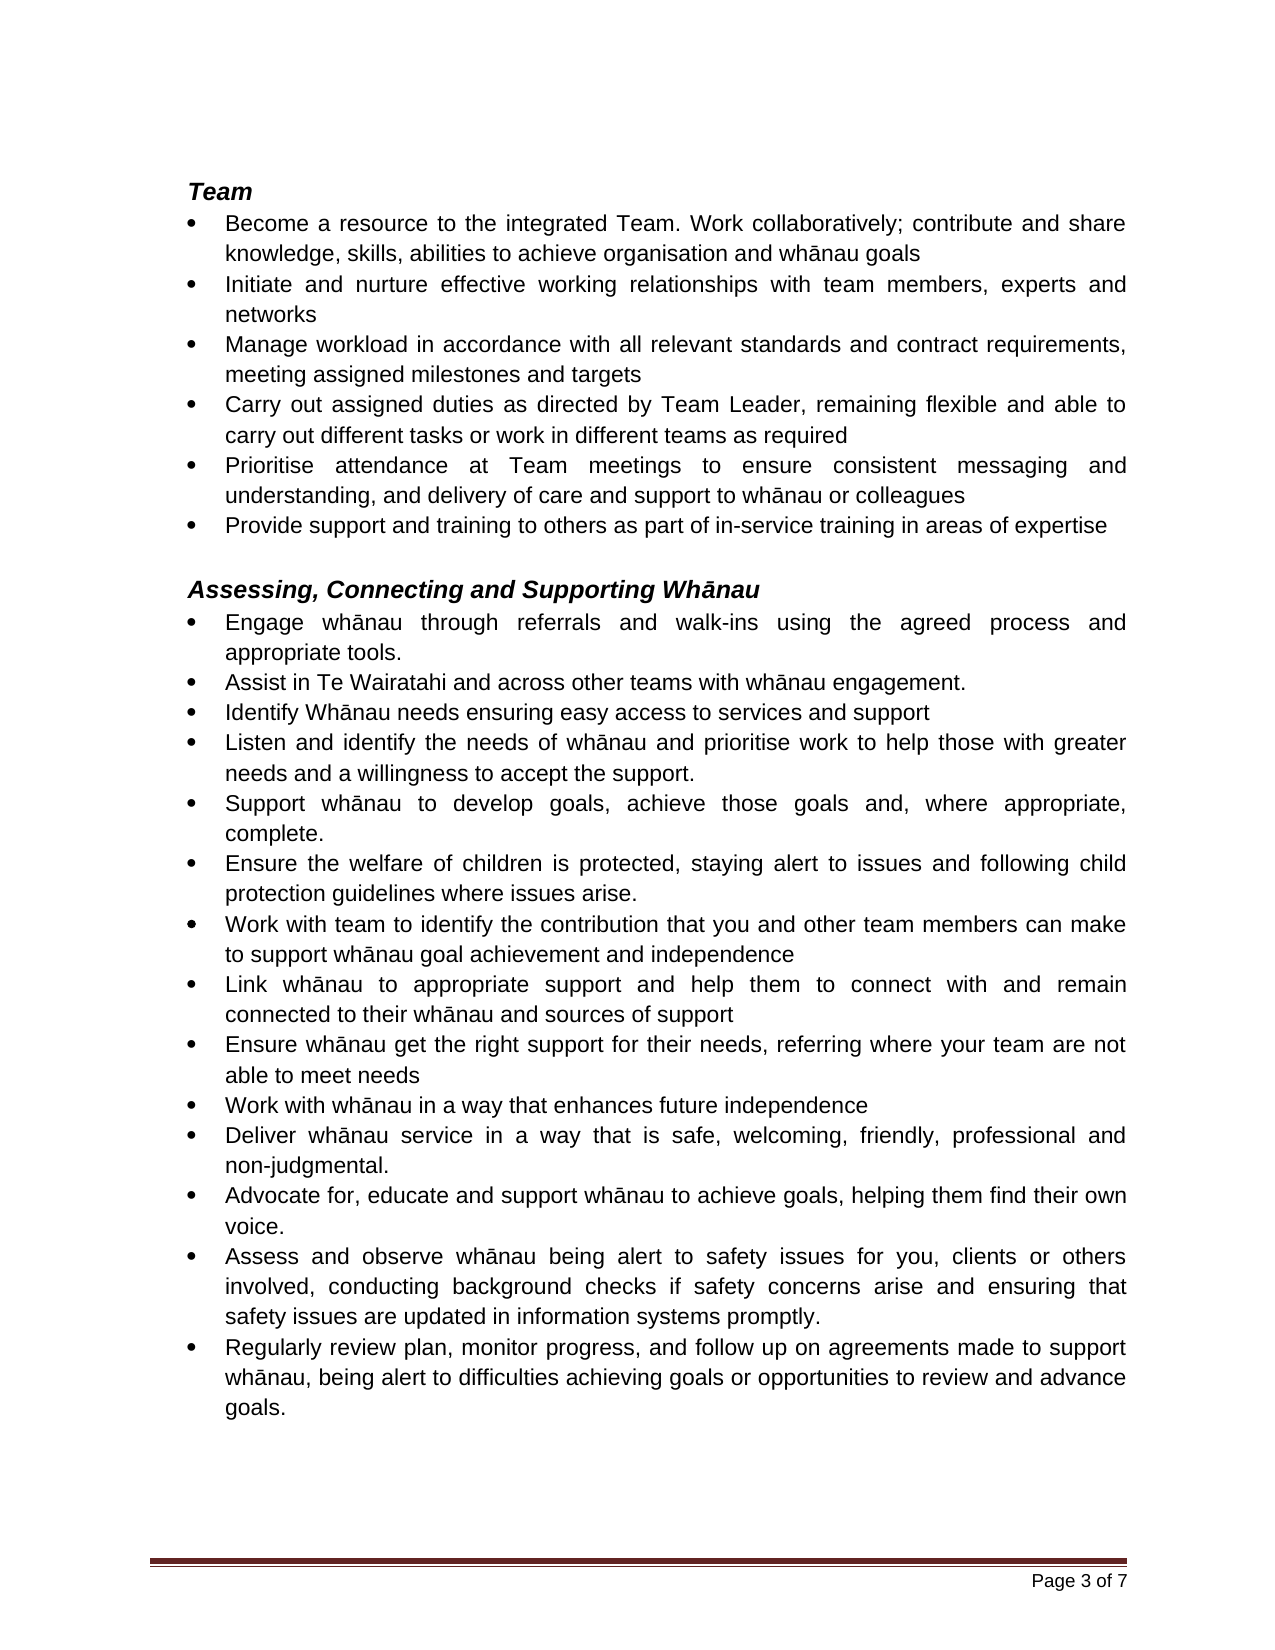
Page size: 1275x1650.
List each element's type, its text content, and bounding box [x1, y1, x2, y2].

list Prioritise attendance at Team meetings to ensure consistent messaging and understanding, and delivery of care and support to whānau or colleagues [187, 452, 1127, 508]
list Regularly review plan, monitor progress, and follow up on agreements made to support whānau, being alert to difficulties achieving goals or opportunities to review and advance goals. [187, 1333, 1127, 1420]
list Deliver whānau service in a way that is safe, welcoming, friendly, professional and non-judgmental. [187, 1122, 1127, 1179]
list Link whānau to appropriate support and help them to connect with and remain connected to their whānau and sources of support [187, 971, 1127, 1028]
list Support whānau to develop goals, achieve those goals and, where appropriate, complete. [187, 790, 1127, 846]
text Assessing, Connecting and Supporting Whānau [150, 576, 1127, 604]
list Initiate and nurture effective working relationships with team members, experts and networks [187, 271, 1127, 327]
list Work with whānau in a way that enhances future independence [187, 1092, 1127, 1118]
list Engage whānau through referrals and walk-ins using the agreed process and appropriate tools. [187, 608, 1127, 665]
list Ensure the welfare of children is protected, staying alert to issues and following child protection guidelines where issues arise. [187, 850, 1127, 907]
list Manage workload in accordance with all relevant standards and contract requirements, meeting assigned milestones and targets [187, 331, 1127, 388]
list Advocate for, educate and support whānau to achieve goals, helping them find their own voice. [187, 1182, 1127, 1239]
list Become a resource to the integrated Team. Work collaboratively; contribute and share knowledge, skills, abilities to achieve organisation and whānau goals [187, 210, 1127, 267]
list Work with team to identify the contribution that you and other team members can make to support whānau goal achievement and independence [187, 911, 1127, 967]
list Listen and identify the needs of whānau and prioritise work to help those with greater needs and a willingness to accept the support. [187, 729, 1127, 786]
list Identify Whānau needs ensuring easy access to services and support [187, 699, 1127, 726]
text Team [187, 177, 1127, 206]
list Ensure whānau get the right support for their needs, referring where your team are not able to meet needs [187, 1031, 1127, 1088]
list Assess and observe whānau being alert to safety issues for you, clients or others involved, conducting background checks if safety concerns arise and ensuring that safety issues are updated in information systems promptly. [187, 1243, 1127, 1330]
list Carry out assigned duties as directed by Team Leader, remaining flexible and able to carry out different tasks or work in different teams as required [187, 391, 1127, 448]
list Assist in Te Wairatahi and across other teams with whānau engagement. [187, 669, 1127, 695]
list Provide support and training to others as part of in-service training in areas of expertise [187, 512, 1127, 539]
